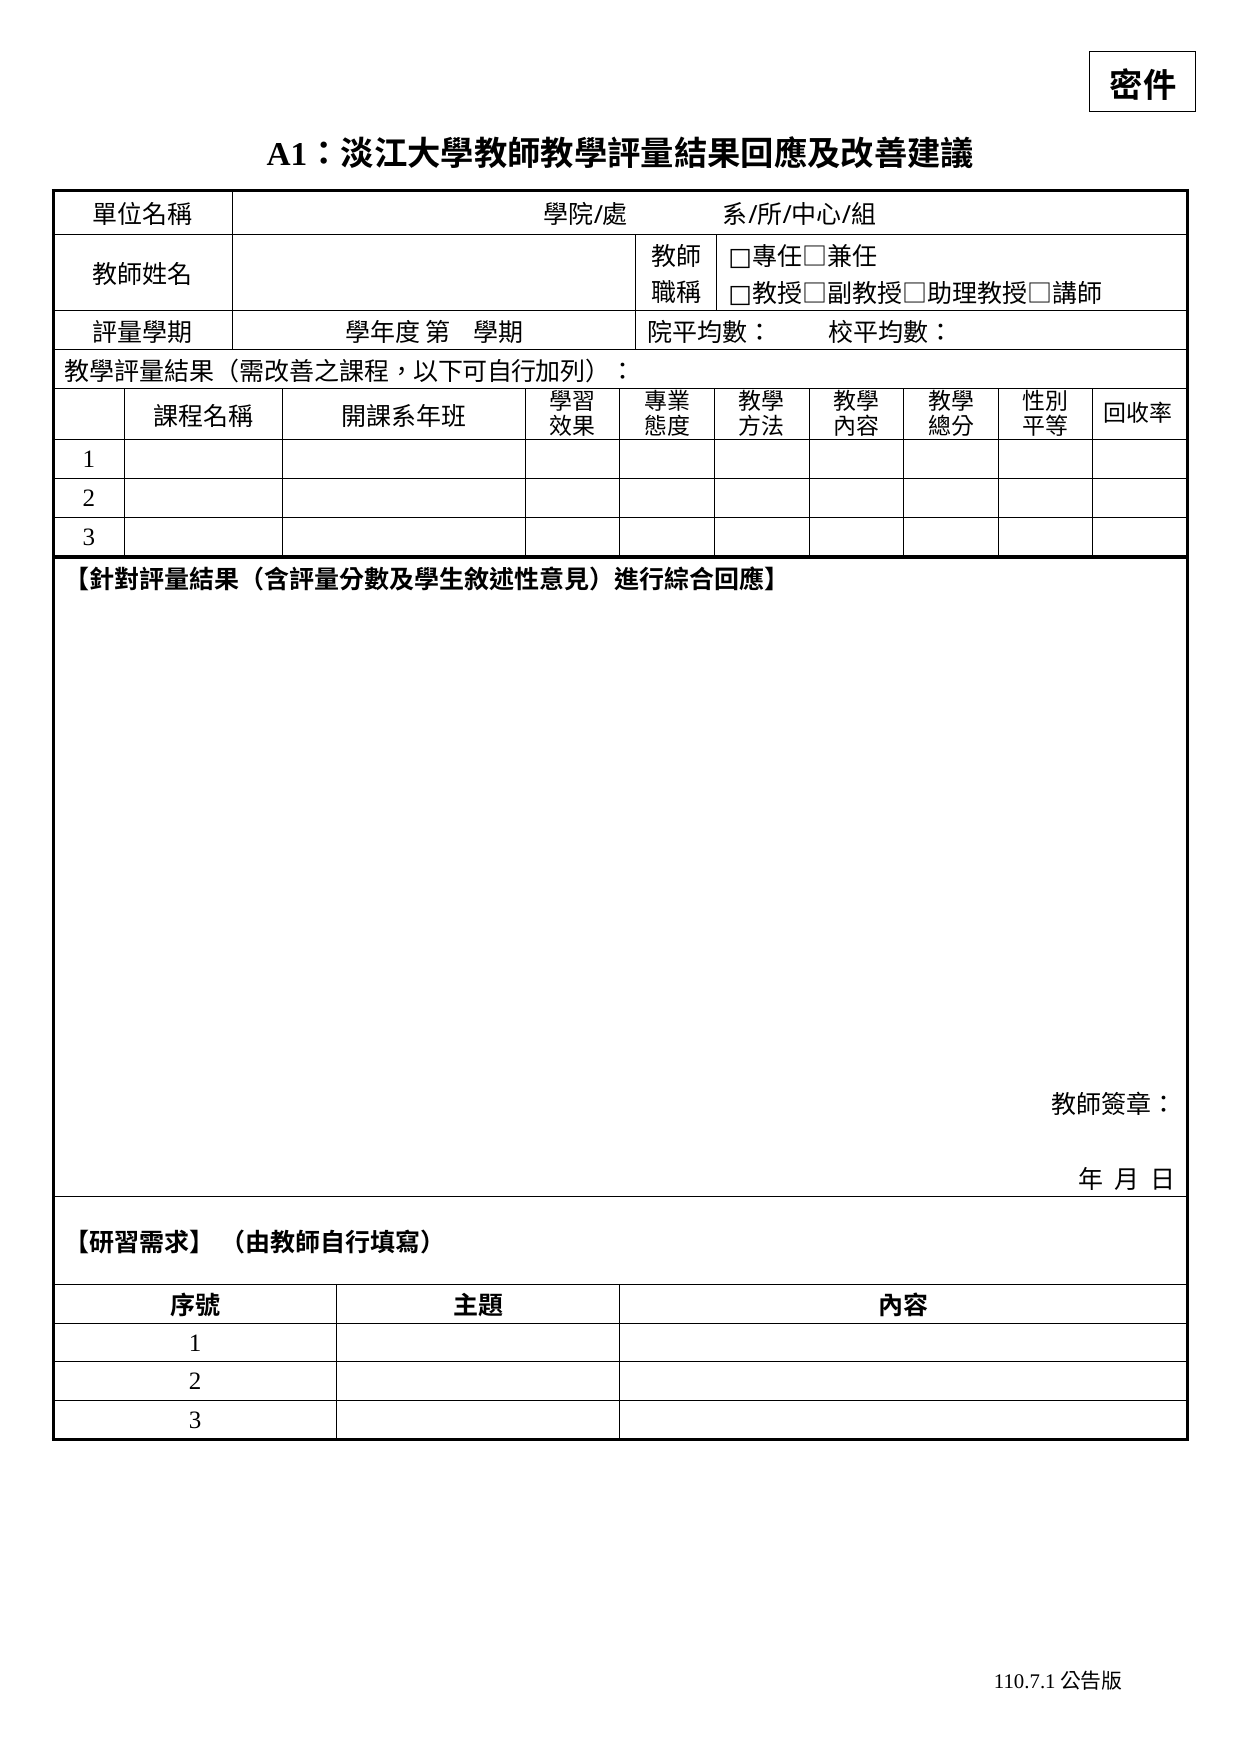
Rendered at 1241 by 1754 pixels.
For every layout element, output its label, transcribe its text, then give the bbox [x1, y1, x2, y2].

table_cell 院平均數： 校平均數： [636, 311, 1186, 349]
table_cell 課程名稱 [125, 389, 282, 439]
table_cell [125, 479, 282, 517]
table_cell 教師姓名 [55, 235, 232, 310]
table_cell [620, 1324, 1186, 1361]
table_cell 【研習需求】 （由教師自行填寫） [55, 1197, 1186, 1284]
table_cell [904, 479, 998, 517]
table_cell [715, 518, 809, 555]
table_cell 教學評量結果（需改善之課程，以下可自行加列）： [55, 350, 1186, 388]
table_cell [283, 518, 525, 555]
table_cell [999, 518, 1092, 555]
table_cell [1093, 440, 1186, 478]
table_cell 主題 [337, 1285, 619, 1322]
table_header 學院/處 系/所/中心/組 [233, 192, 1186, 234]
table_cell [337, 1324, 619, 1361]
table_cell 專業 態度 [620, 389, 714, 439]
text A1：淡江大學教師教學評量結果回應及改善建議 [118, 114, 1122, 189]
table_cell [904, 518, 998, 555]
table_cell 教學 內容 [810, 389, 903, 439]
table_cell 性別 平等 [999, 389, 1092, 439]
table_cell [283, 479, 525, 517]
table_cell 開課系年班 [283, 389, 525, 439]
table_cell [810, 518, 903, 555]
table_cell [715, 479, 809, 517]
table_cell [526, 440, 619, 478]
table_cell [620, 518, 714, 555]
table_cell 回收率 [1093, 389, 1186, 439]
table_cell [283, 440, 525, 478]
table_cell 3 [55, 1401, 336, 1438]
table_cell [620, 1401, 1186, 1438]
table_cell [526, 479, 619, 517]
table_header 單位名稱 [55, 192, 232, 234]
table_cell [620, 1362, 1186, 1399]
table_cell [55, 389, 124, 439]
table_cell 【針對評量結果（含評量分數及學生敘述性意見）進行綜合回應】 教師簽章： 年 月 日 [55, 559, 1186, 1196]
table_cell [620, 440, 714, 478]
table_cell 學年度 第 學期 [233, 311, 635, 349]
table_cell [125, 440, 282, 478]
table_cell [233, 235, 635, 310]
table_cell 內容 [620, 1285, 1186, 1322]
table_cell 2 [55, 479, 124, 517]
table_cell □專任□兼任 □教授□副教授□助理教授□講師 [717, 235, 1186, 310]
table_cell 評量學期 [55, 311, 232, 349]
table_cell [999, 479, 1092, 517]
table_cell 教學 總分 [904, 389, 998, 439]
table_cell [715, 440, 809, 478]
table_cell [904, 440, 998, 478]
table_cell [337, 1362, 619, 1399]
table_cell 教師職稱 [636, 235, 716, 310]
table_cell 1 [55, 1324, 336, 1361]
table_cell 序號 [55, 1285, 336, 1322]
table_cell [1093, 518, 1186, 555]
table_cell [526, 518, 619, 555]
table_cell [125, 518, 282, 555]
table_cell [810, 479, 903, 517]
table_cell [999, 440, 1092, 478]
table_cell 2 [55, 1362, 336, 1399]
table_cell 學習 效果 [526, 389, 619, 439]
table_cell 3 [55, 518, 124, 555]
table_cell 1 [55, 440, 124, 478]
table_cell 教學 方法 [715, 389, 809, 439]
table_cell [1093, 479, 1186, 517]
table_cell [620, 479, 714, 517]
table_cell [810, 440, 903, 478]
table_cell [337, 1401, 619, 1438]
